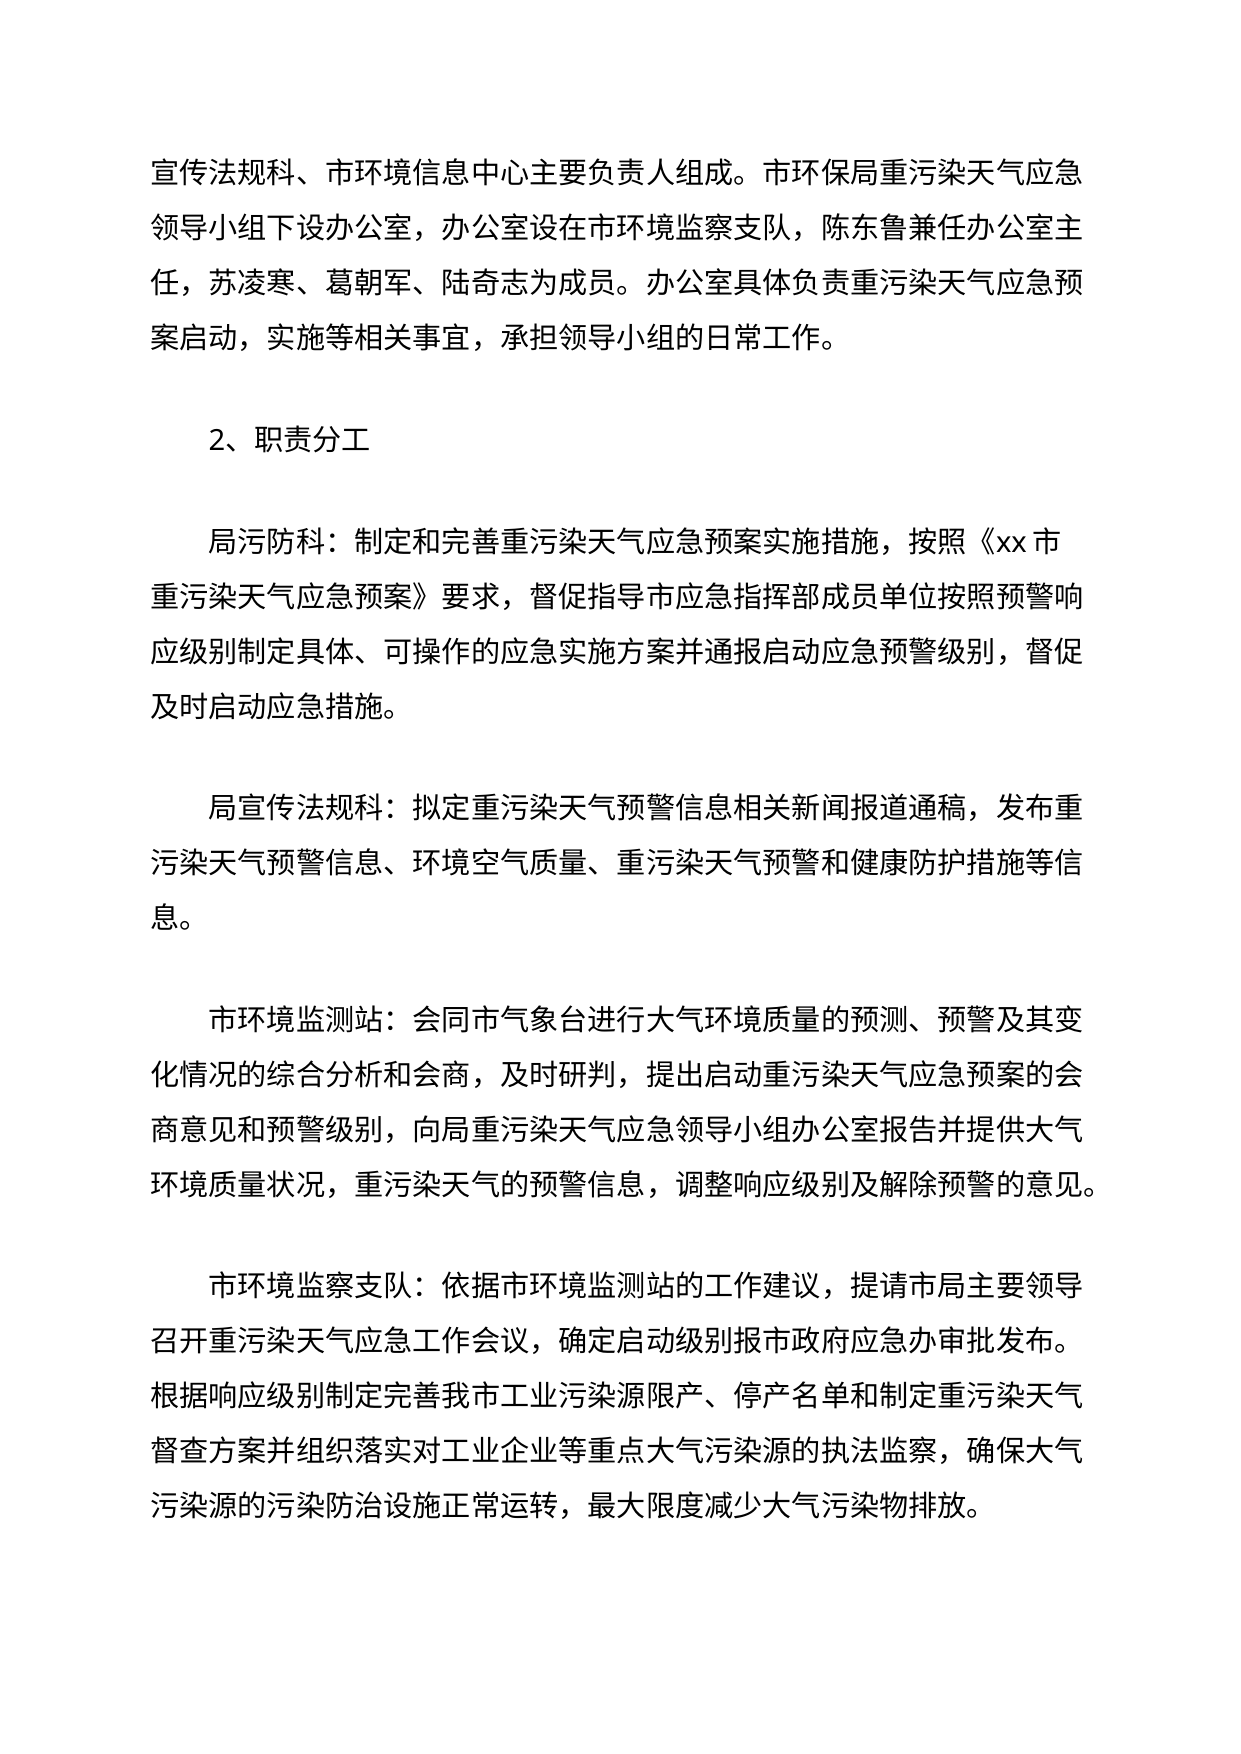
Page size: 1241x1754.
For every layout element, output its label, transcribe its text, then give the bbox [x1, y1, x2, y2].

text 2、职责分工 [150, 416, 1090, 459]
text 局污防科：制定和完善重污染天气应急预案实施措施，按照《xx市重污染天气应急预案》要求，督促指导市应急指挥部成员单位按照预警响应级别制定具体、可操作的应急实施方案并通报启动应急预警级别，督促及时启动应急措施。 [150, 518, 1090, 726]
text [150, 150, 1090, 357]
text 局宣传法规科：拟定重污染天气预警信息相关新闻报道通稿，发布重污染天气预警信息、环境空气质量、重污染天气预警和健康防护措施等信息。 [150, 785, 1090, 937]
text 市环境监测站：会同市气象台进行大气环境质量的预测、预警及其变化情况的综合分析和会商，及时研判，提出启动重污染天气应急预案的会商意见和预警级别，向局重污染天气应急领导小组办公室报告并提供大气环境质量状况，重污染天气的预警信息，调整响应级别及解除预警的意见。 [150, 997, 1090, 1203]
text 市环境监察支队：依据市环境监测站的工作建议，提请市局主要领导召开重污染天气应急工作会议，确定启动级别报市政府应急办审批发布。根据响应级别制定完善我市工业污染源限产、停产名单和制定重污染天气督查方案并组织落实对工业企业等重点大气污染源的执法监察，确保大气污染源的污染防治设施正常运转，最大限度减少大气污染物排放。 [150, 1263, 1090, 1525]
